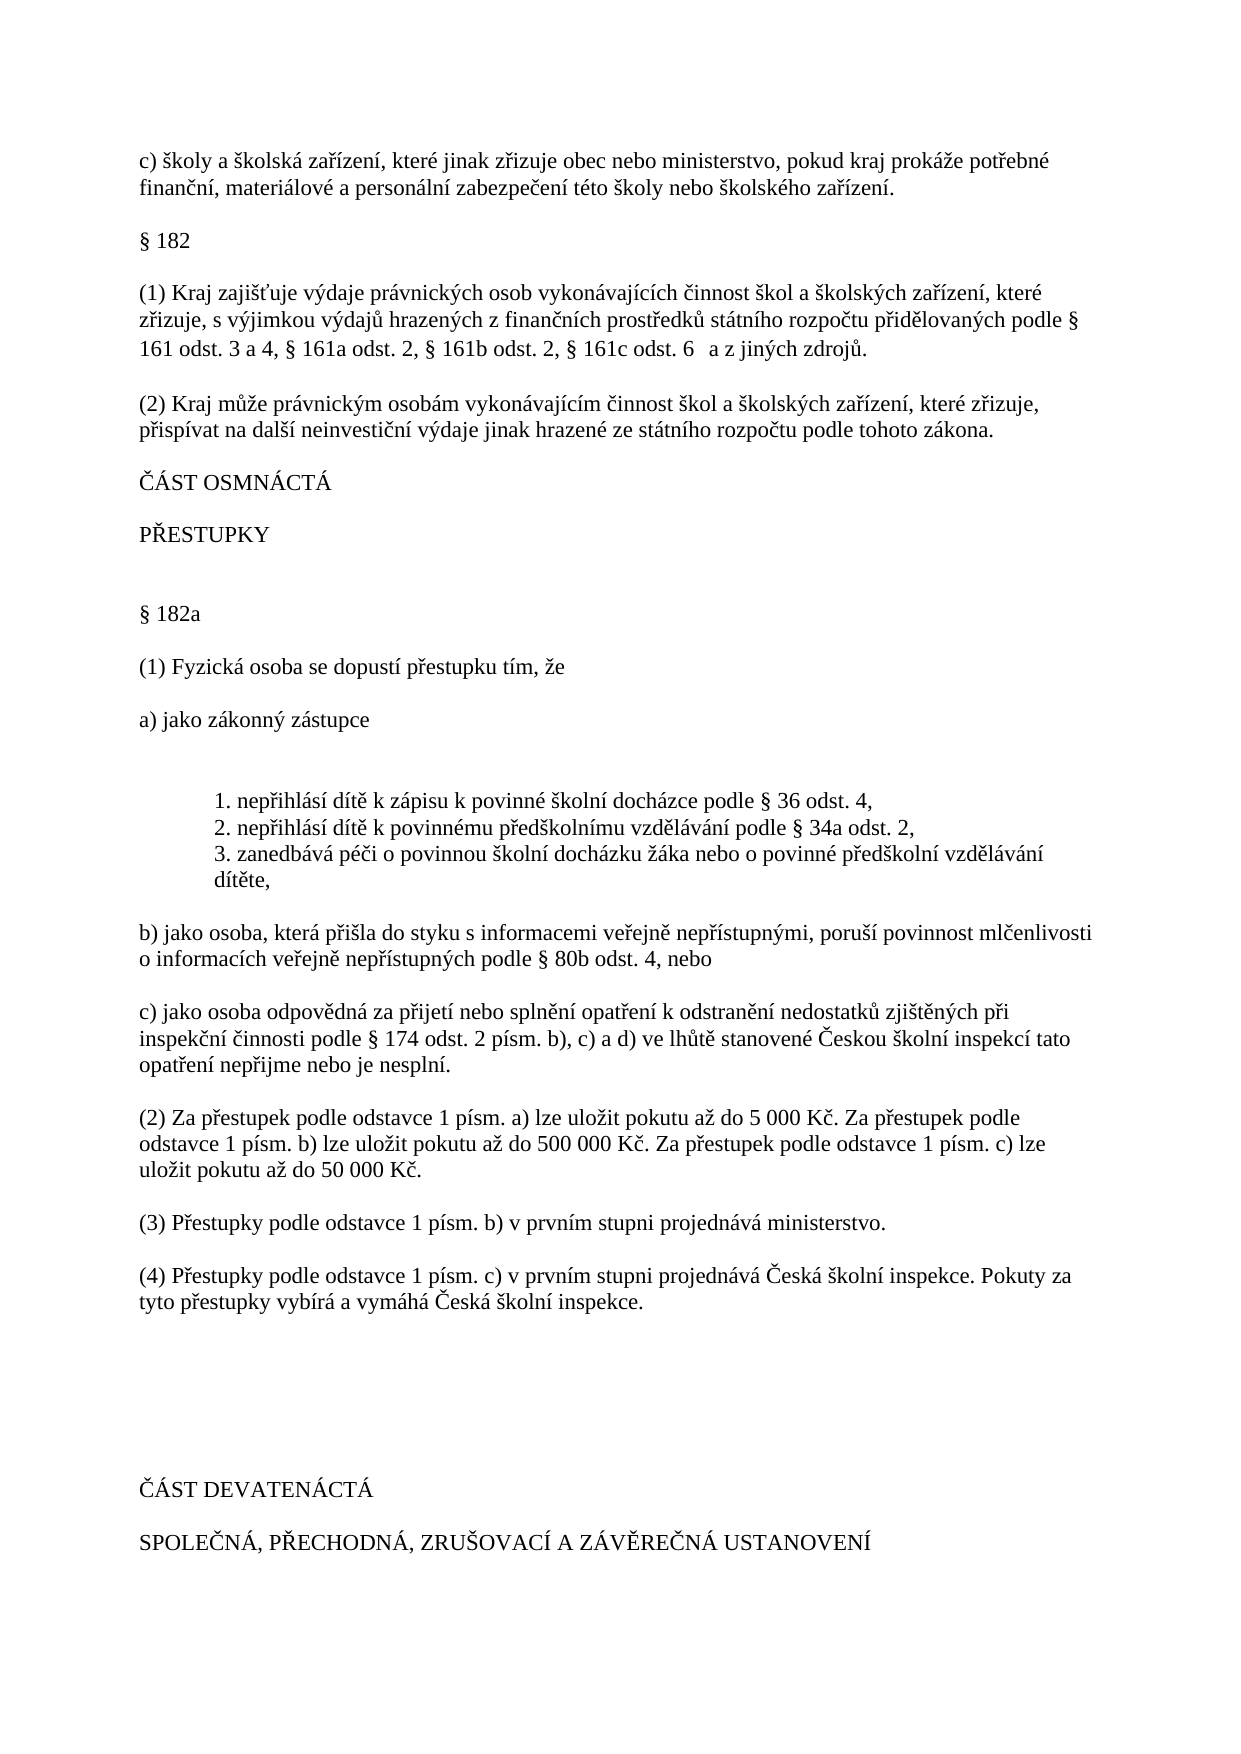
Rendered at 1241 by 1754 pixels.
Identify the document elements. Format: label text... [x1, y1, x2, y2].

text 1. nepřihlásí dítě k zápisu k povinné školní docházce podle § 36 odst. 4, [214, 787, 1101, 814]
text b) jako osoba, která přišla do styku s informacemi veřejně nepřístupnými, poruší povinnost mlčenlivosti o informacích veřejně nepřístupných podle § 80b odst. 4, nebo [139, 919, 1101, 972]
text (1) Kraj zajišťuje výdaje právnických osob vykonávajících činnost škol a školských zařízení, které zřizuje, s výjimkou výdajů hrazených z finančních prostředků státního rozpočtu přidělovaných podle § 161 odst. 3 a 4, § 161a odst. 2, § 161b odst. 2, § 161c odst. 6 a z jiných zdrojů. [139, 279, 1101, 363]
text 3. zanedbává péči o povinnou školní docházku žáka nebo o povinné předškolní vzdělávání dítěte, [214, 840, 1101, 893]
text § 182 [139, 227, 1101, 253]
text c) jako osoba odpovědná za přijetí nebo splnění opatření k odstranění nedostatků zjištěných při inspekční činnosti podle § 174 odst. 2 písm. b), c) a d) ve lhůtě stanovené Českou školní inspekcí tato opatření nepřijme nebo je nesplní. [139, 998, 1101, 1077]
text SPOLEČNÁ, PŘECHODNÁ, ZRUŠOVACÍ A ZÁVĚREČNÁ USTANOVENÍ [139, 1529, 1101, 1555]
text (2) Kraj může právnickým osobám vykonávajícím činnost škol a školských zařízení, které zřizuje, přispívat na další neinvestiční výdaje jinak hrazené ze státního rozpočtu podle tohoto zákona. [139, 390, 1101, 442]
text (2) Za přestupek podle odstavce 1 písm. a) lze uložit pokutu až do 5 000 Kč. Za přestupek podle odstavce 1 písm. b) lze uložit pokutu až do 500 000 Kč. Za přestupek podle odstavce 1 písm. c) lze uložit pokutu až do 50 000 Kč. (3) Přestupky podle odstavce 1 písm. b) v prvním stupni projednává ministerstvo. (4) Přestupky podle odstavce 1 písm. c) v prvním stupni projednává Česká školní inspekce. Pokuty za tyto přestupky vybírá a vymáhá Česká školní inspekce. [139, 1104, 1101, 1344]
text ČÁST OSMNÁCTÁ [139, 469, 1101, 495]
text c) školy a školská zařízení, které jinak zřizuje obec nebo ministerstvo, pokud kraj prokáže potřebné finanční, materiálové a personální zabezpečení této školy nebo školského zařízení. [139, 148, 1101, 200]
text (1) Fyzická osoba se dopustí přestupku tím, že a) jako zákonný zástupce [139, 627, 1101, 787]
text § 182a [139, 601, 1101, 627]
text 2. nepřihlásí dítě k povinnému předškolnímu vzdělávání podle § 34a odst. 2, [214, 814, 1101, 840]
text PŘESTUPKY [139, 521, 1101, 548]
text ČÁST DEVATENÁCTÁ [139, 1476, 1101, 1502]
